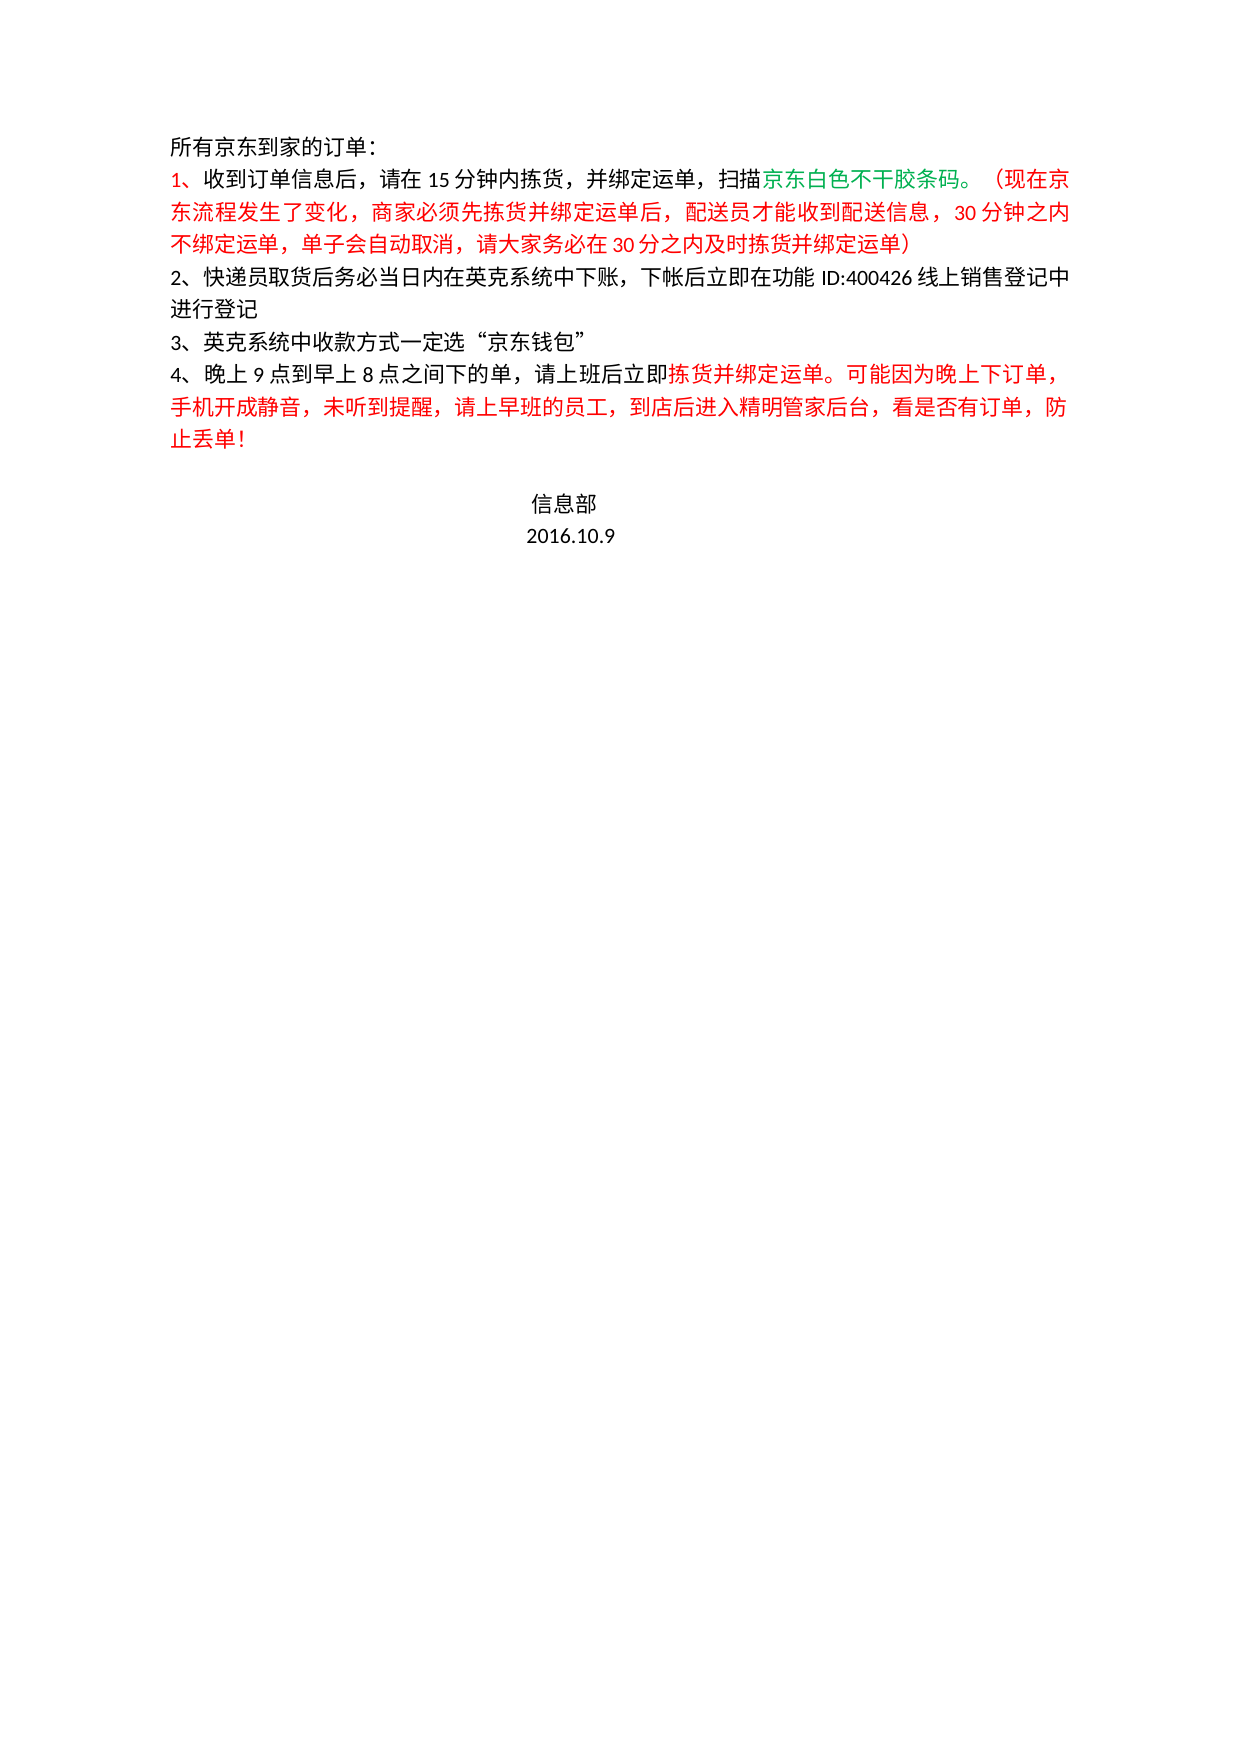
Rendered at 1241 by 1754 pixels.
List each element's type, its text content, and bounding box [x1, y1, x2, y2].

text 4、晚上9点到早上8点之间下的单，请上班后立即拣货并绑定运单。可能因为晚上下订单，手机开成静音，未听到提醒，请上早班的员工，到店后进入精明管家后台，看是否有订单，防止丢单！ [170, 357, 1070, 454]
text 所有京东到家的订单： [170, 129, 1070, 162]
text 3、英克系统中收款方式一定选“京东钱包” [170, 324, 1070, 357]
text 信息部 [170, 487, 1070, 519]
list 收到订单信息后，请在15分钟内拣货，并绑定运单，扫描京东白色不干胶条码。（现在京东流程发生了变化，商家必须先拣货并绑定运单后，配送员才能收到配送信息，30分钟之内不绑定运单，单子会自动取消，请大家务必在30分之内及时拣货并绑定运单） [170, 162, 1070, 259]
list 快递员取货后务必当日内在英克系统中下账，下帐后立即在功能ID:400426线上销售登记中进行登记 [170, 259, 1070, 324]
text 2016.10.9 [170, 519, 1070, 552]
